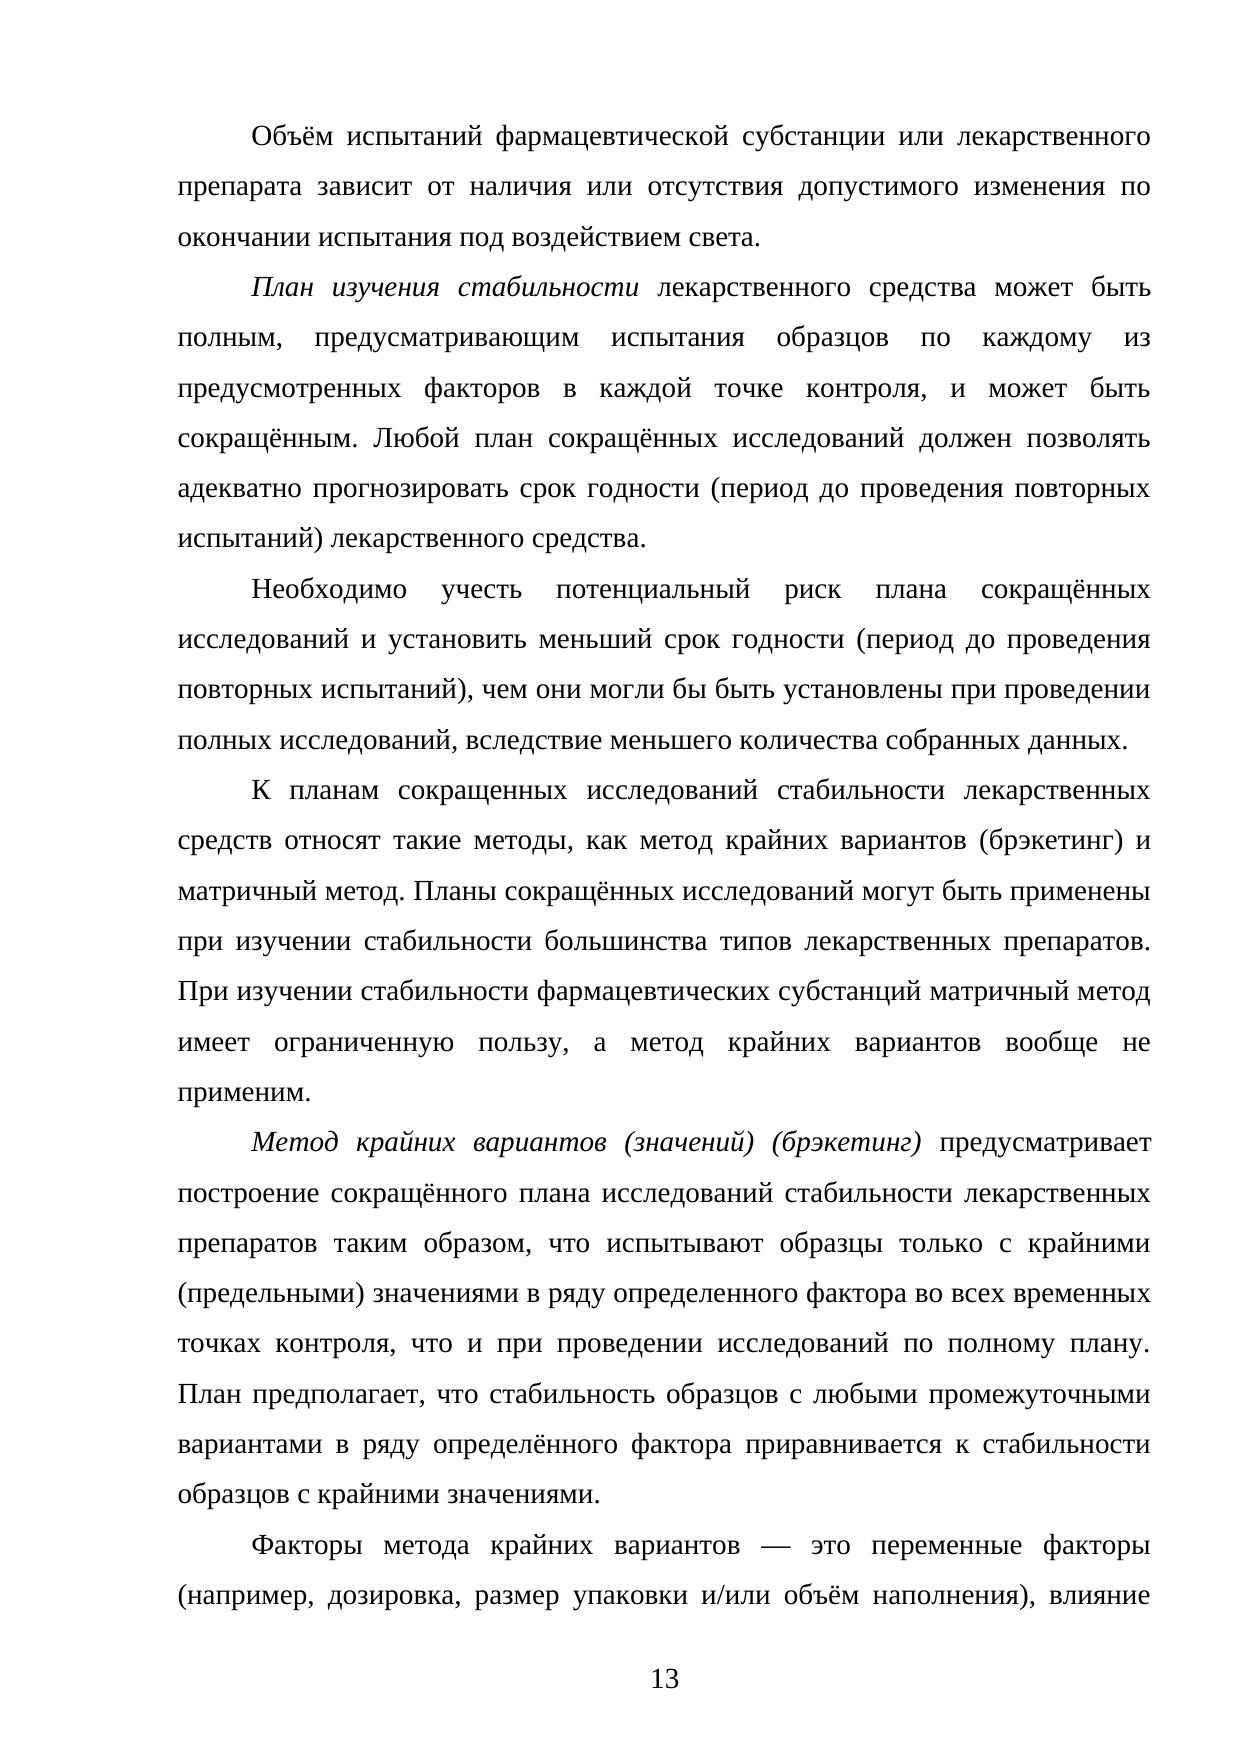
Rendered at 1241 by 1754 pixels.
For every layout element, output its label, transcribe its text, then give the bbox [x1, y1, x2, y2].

text Объём испытаний фармацевтической субстанции или лекарственного препарата зависит от наличия или отсутствия допустимого изменения по окончании испытания под воздействием света. [177, 118, 1152, 252]
text Метод крайних вариантов (значений) (брэкетинг) предусматривает построение сокращённого плана исследований стабильности лекарственных препаратов таким образом, что испытывают образцы только с крайними (предельными) значениями в ряду определенного фактора во всех временных точках контроля, что и при проведении исследований по полному плану. План предполагает, что стабильность образцов с любыми промежуточными вариантами в ряду определённого фактора приравнивается к стабильности образцов с крайними значениями. [177, 1124, 1152, 1510]
text К планам сокращенных исследований стабильности лекарственных средств относят такие методы, как метод крайних вариантов (брэкетинг) и матричный метод. Планы сокращённых исследований могут быть применены при изучении стабильности большинства типов лекарственных препаратов. При изучении стабильности фармацевтических субстанций матричный метод имеет ограниченную пользу, а метод крайних вариантов вообще не применим. [177, 772, 1152, 1108]
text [177, 1527, 1152, 1611]
text План изучения стабильности лекарственного средства может быть полным, предусматривающим испытания образцов по каждому из предусмотренных факторов в каждой точке контроля, и может быть сокращённым. Любой план сокращённых исследований должен позволять адекватно прогнозировать срок годности (период до проведения повторных испытаний) лекарственного средства. [177, 269, 1152, 554]
text Необходимо учесть потенциальный риск плана сокращённых исследований и установить меньший срок годности (период до проведения повторных испытаний), чем они могли бы быть установлены при проведении полных исследований, вследствие меньшего количества собранных данных. [177, 571, 1152, 755]
